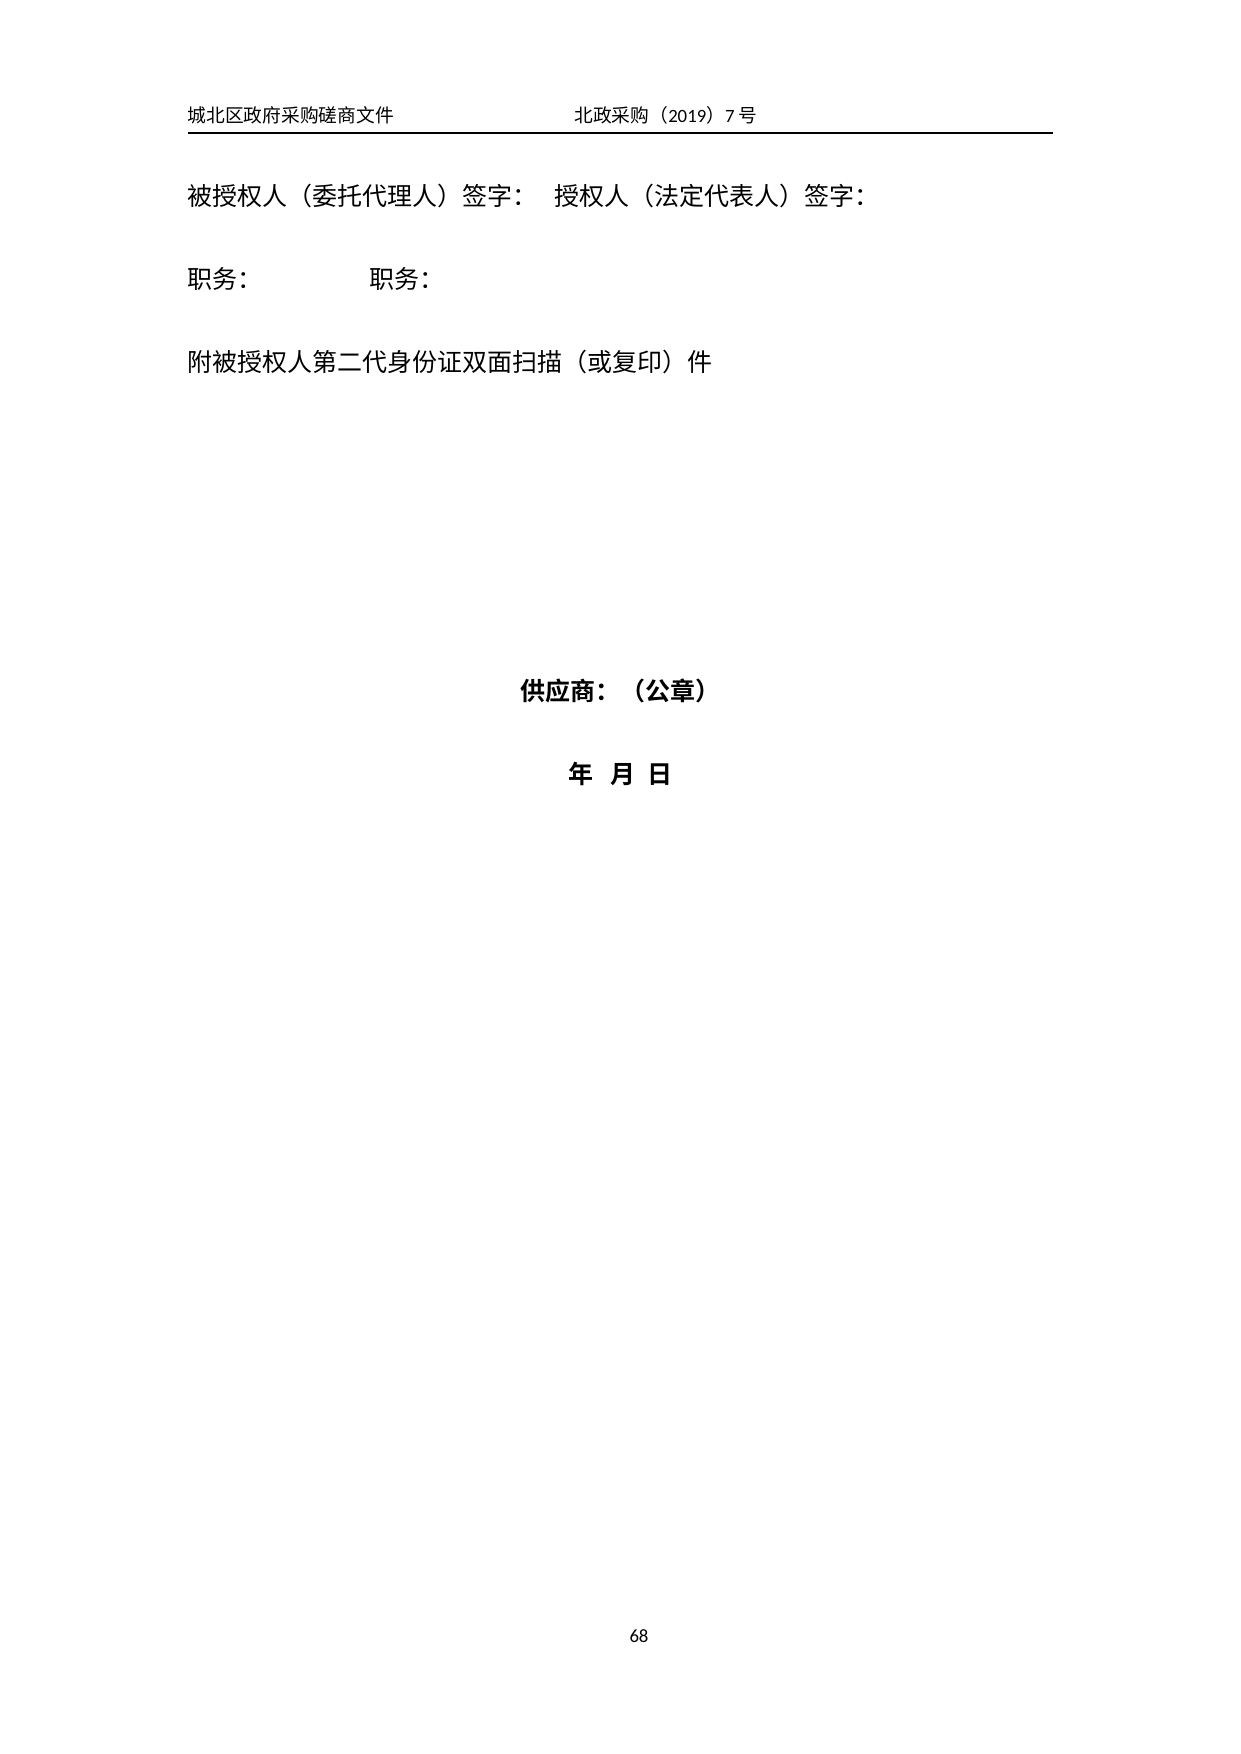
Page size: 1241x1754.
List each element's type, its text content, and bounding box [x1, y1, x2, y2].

text 职务： 职务： [187, 245, 1053, 310]
text 供应商：（公章） [187, 657, 1053, 722]
text 被授权人（委托代理人）签字： 授权人（法定代表人）签字： [187, 162, 1053, 227]
text 年 月 日 [187, 740, 1053, 805]
text 附被授权人第二代身份证双面扫描（或复印）件 [187, 328, 1053, 393]
